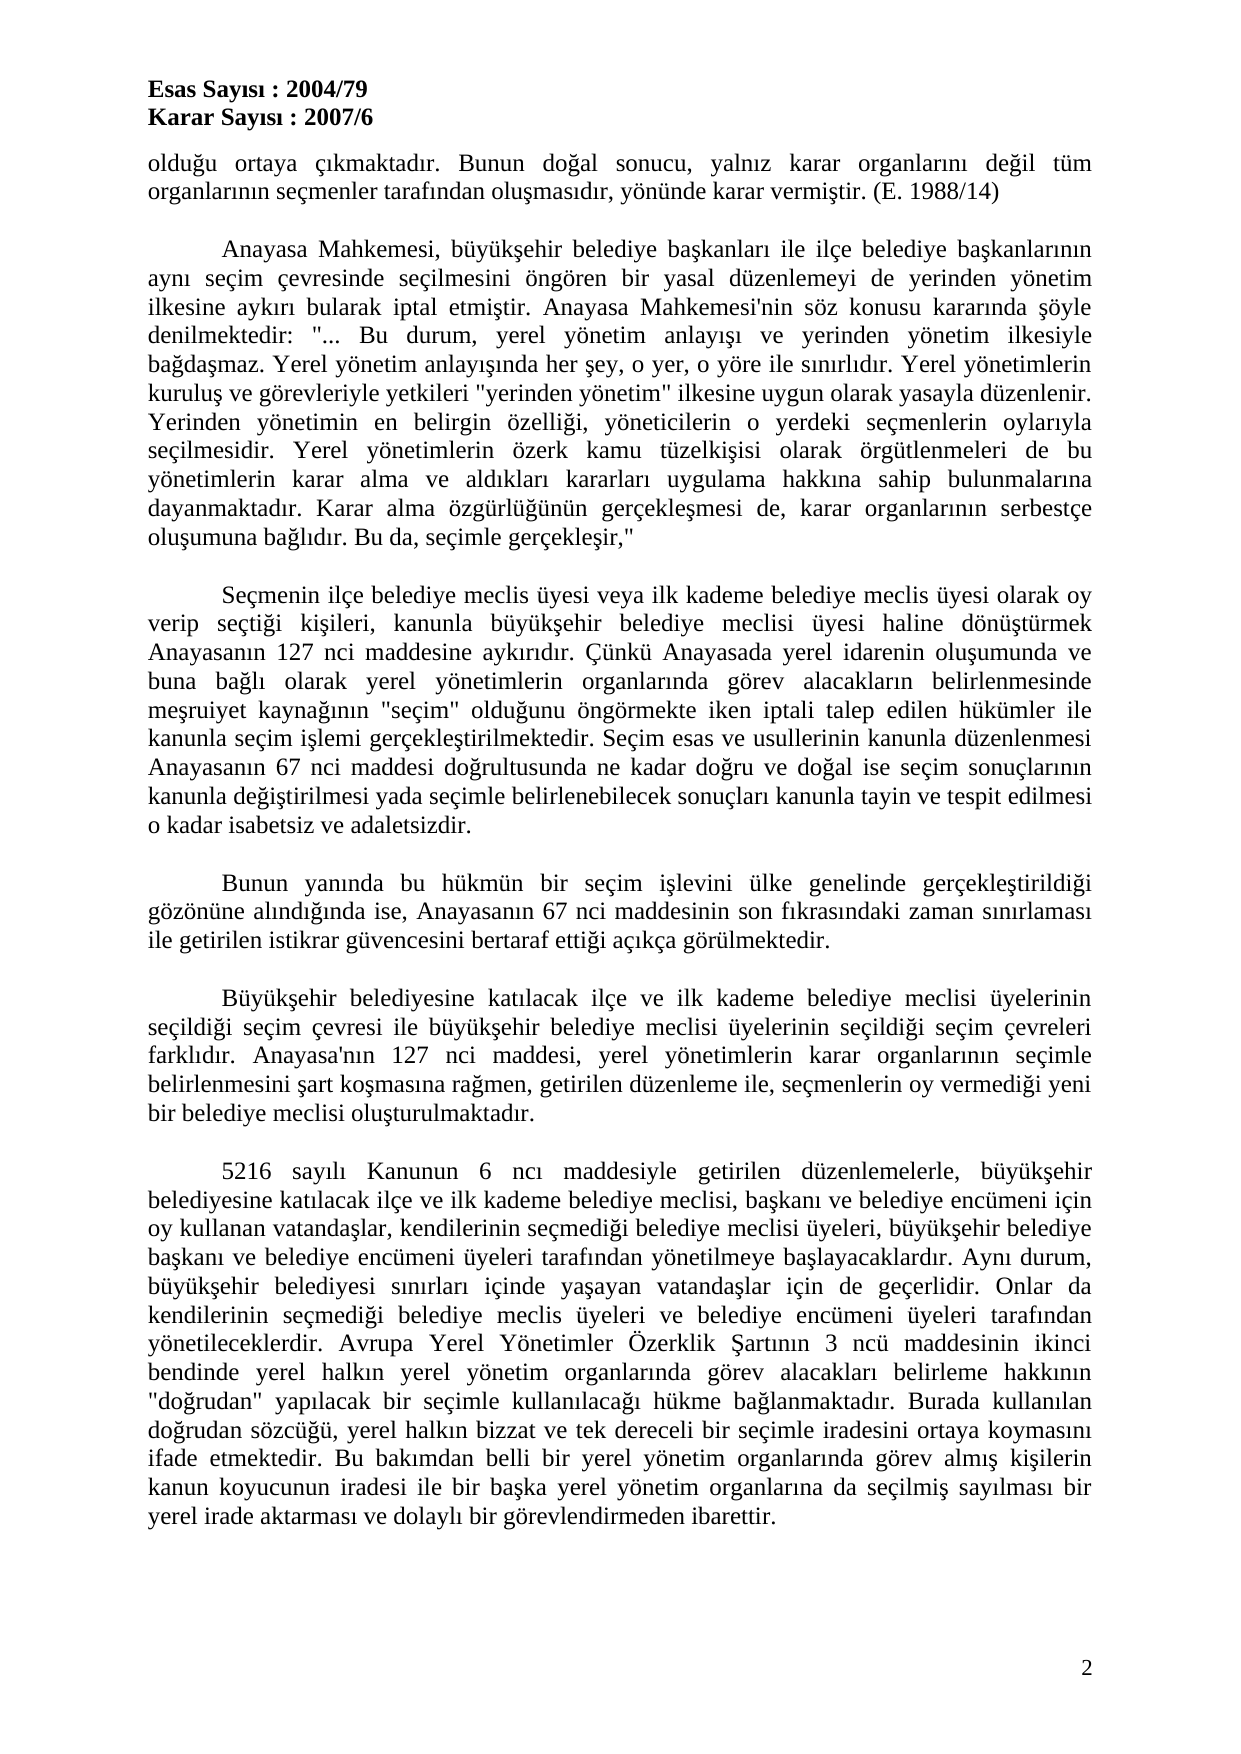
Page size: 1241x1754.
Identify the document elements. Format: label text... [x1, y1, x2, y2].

text Büyükşehir belediyesine katılacak ilçe ve ilk kademe belediye meclisi üyelerinin seçildiği seçim çevresi ile büyükşehir belediye meclisi üyelerinin seçildiği seçim çevreleri farklıdır. Anayasa'nın 127 nci maddesi, yerel yönetimlerin karar organlarının seçimle belirlenmesini şart koşmasına rağmen, getirilen düzenleme ile, seçmenlerin oy vermediği yeni bir belediye meclisi oluşturulmaktadır. [148, 983, 1093, 1127]
text 5216 sayılı Kanunun 6 ncı maddesiyle getirilen düzenlemelerle, büyükşehir belediyesine katılacak ilçe ve ilk kademe belediye meclisi, başkanı ve belediye encümeni için oy kullanan vatandaşlar, kendilerinin seçmediği belediye meclisi üyeleri, büyükşehir belediye başkanı ve belediye encümeni üyeleri tarafından yönetilmeye başlayacaklardır. Aynı durum, büyükşehir belediyesi sınırları içinde yaşayan vatandaşlar için de geçerlidir. Onlar da kendilerinin seçmediği belediye meclis üyeleri ve belediye encümeni üyeleri tarafından yönetileceklerdir. Avrupa Yerel Yönetimler Özerklik Şartının 3 ncü maddesinin ikinci bendinde yerel halkın yerel yönetim organlarında görev alacakları belirleme hakkının "doğrudan" yapılacak bir seçimle kullanılacağı hükme bağlanmaktadır. Burada kullanılan doğrudan sözcüğü, yerel halkın bizzat ve tek dereceli bir seçimle iradesini ortaya koymasını ifade etmektedir. Bu bakımdan belli bir yerel yönetim organlarında görev almış kişilerin kanun koyucunun iradesi ile bir başka yerel yönetim organlarına da seçilmiş sayılması bir yerel irade aktarması ve dolaylı bir görevlendirmeden ibarettir. [148, 1156, 1093, 1530]
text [148, 148, 1093, 205]
text Bunun yanında bu hükmün bir seçim işlevini ülke genelinde gerçekleştirildiği gözönüne alındığında ise, Anayasanın 67 nci maddesinin son fıkrasındaki zaman sınırlaması ile getirilen istikrar güvencesini bertaraf ettiği açıkça görülmektedir. [148, 868, 1093, 954]
text Seçmenin ilçe belediye meclis üyesi veya ilk kademe belediye meclis üyesi olarak oy verip seçtiği kişileri, kanunla büyükşehir belediye meclisi üyesi haline dönüştürmek Anayasanın 127 nci maddesine aykırıdır. Çünkü Anayasada yerel idarenin oluşumunda ve buna bağlı olarak yerel yönetimlerin organlarında görev alacakların belirlenmesinde meşruiyet kaynağının "seçim" olduğunu öngörmekte iken iptali talep edilen hükümler ile kanunla seçim işlemi gerçekleştirilmektedir. Seçim esas ve usullerinin kanunla düzenlenmesi Anayasanın 67 nci maddesi doğrultusunda ne kadar doğru ve doğal ise seçim sonuçlarının kanunla değiştirilmesi yada seçimle belirlenebilecek sonuçları kanunla tayin ve tespit edilmesi o kadar isabetsiz ve adaletsizdir. [148, 580, 1093, 838]
text Anayasa Mahkemesi, büyükşehir belediye başkanları ile ilçe belediye başkanlarının aynı seçim çevresinde seçilmesini öngören bir yasal düzenlemeyi de yerinden yönetim ilkesine aykırı bularak iptal etmiştir. Anayasa Mahkemesi'nin söz konusu kararında şöyle denilmektedir: "... Bu durum, yerel yönetim anlayışı ve yerinden yönetim ilkesiyle bağdaşmaz. Yerel yönetim anlayışında her şey, o yer, o yöre ile sınırlıdır. Yerel yönetimlerin kuruluş ve görevleriyle yetkileri "yerinden yönetim" ilkesine uygun olarak yasayla düzenlenir. Yerinden yönetimin en belirgin özelliği, yöneticilerin o yerdeki seçmenlerin oylarıyla seçilmesidir. Yerel yönetimlerin özerk kamu tüzelkişisi olarak örgütlenmeleri de bu yönetimlerin karar alma ve aldıkları kararları uygulama hakkına sahip bulunmalarına dayanmaktadır. Karar alma özgürlüğünün gerçekleşmesi de, karar organlarının serbestçe oluşumuna bağlıdır. Bu da, seçimle gerçekleşir," [148, 234, 1093, 551]
